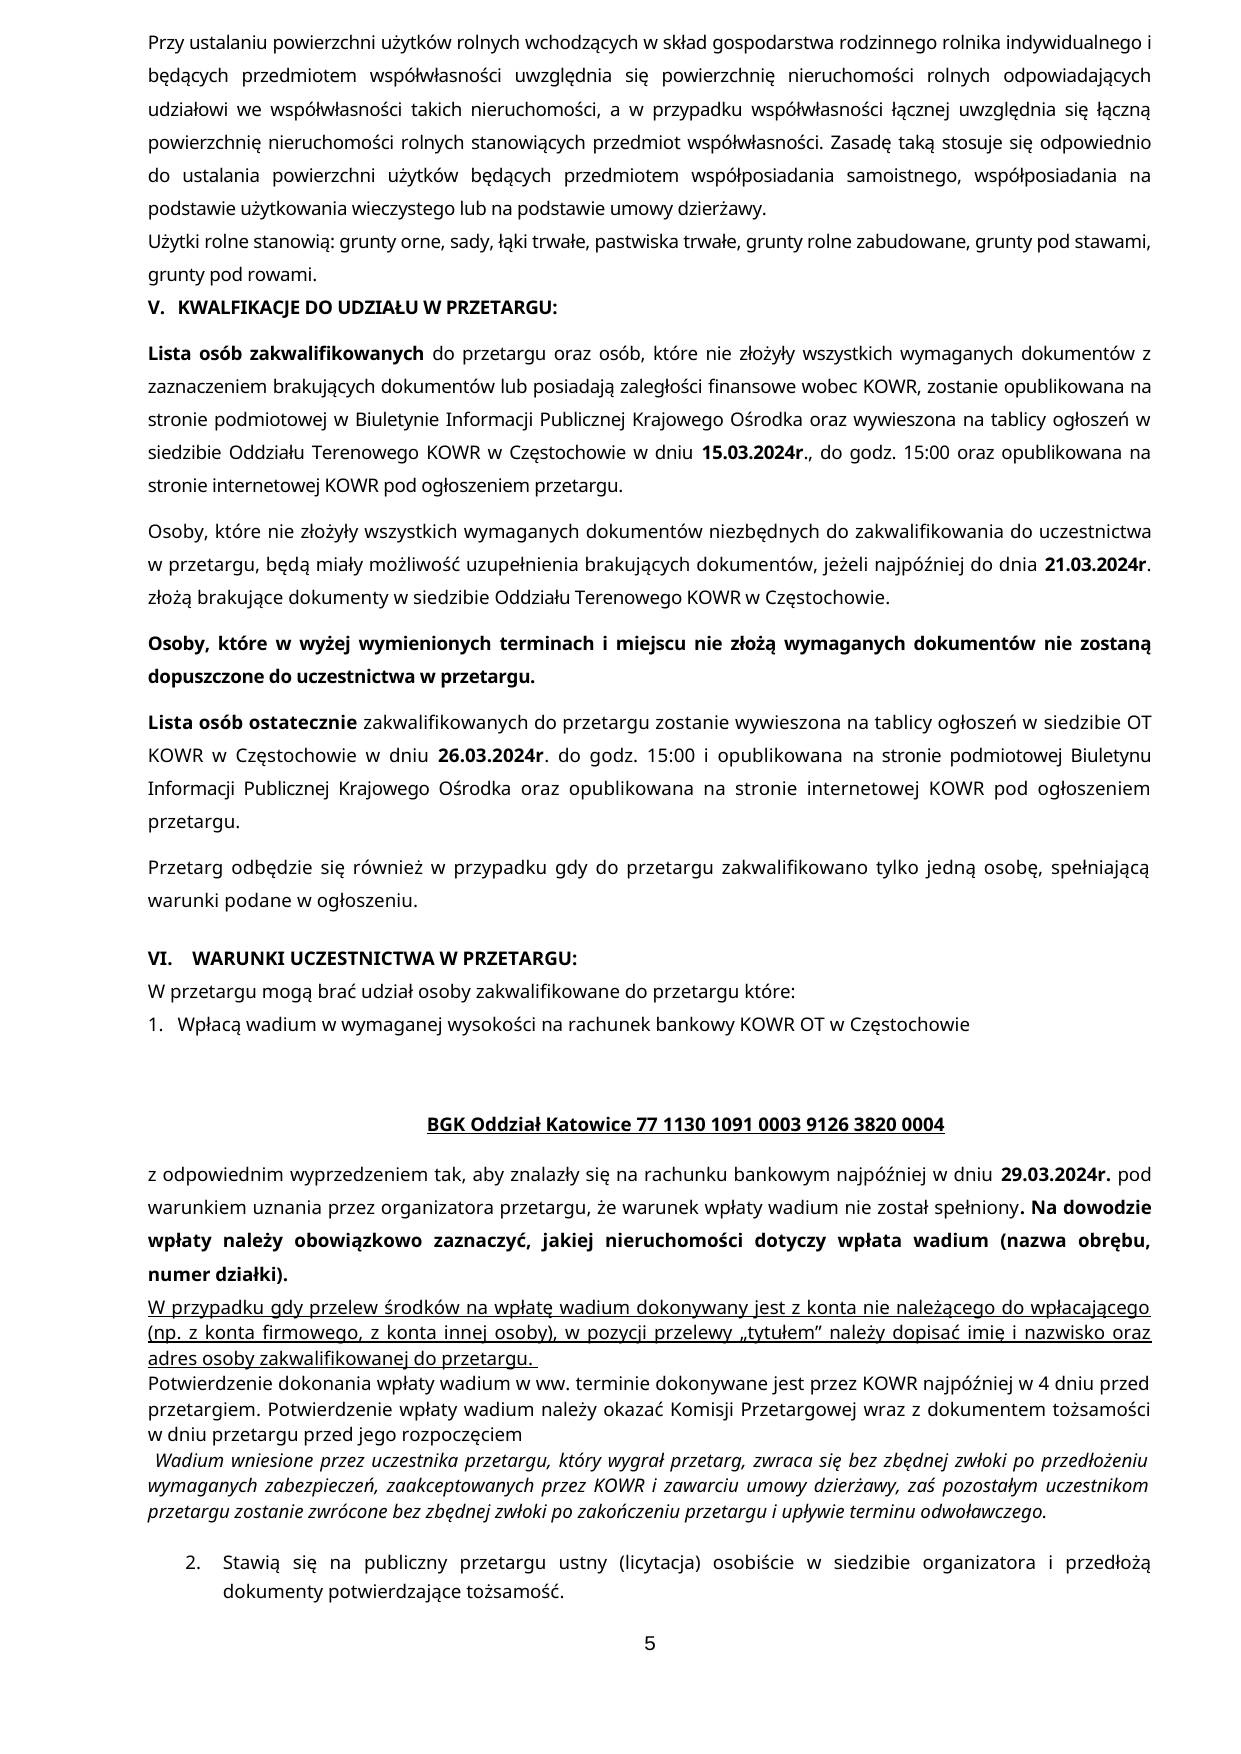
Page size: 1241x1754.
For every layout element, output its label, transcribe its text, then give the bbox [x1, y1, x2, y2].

text Wadium wniesione przez uczestnika przetargu, który wygrał przetarg, zwraca się bez zbędnej zwłoki po przedłożeniu wymaganych zabezpieczeń, zaakceptowanych przez KOWR i zawarciu umowy dzierżawy, zaś pozostałym uczestnikom przetargu zostanie zwrócone bez zbędnej zwłoki po zakończeniu przetargu i upływie terminu odwoławczego. [148, 1447, 1152, 1524]
text Przetarg odbędzie się również w przypadku gdy do przetargu zakwalifikowano tylko jedną osobę, spełniającą warunki podane w ogłoszeniu. [148, 854, 1152, 913]
text W przetargu mogą brać udział osoby zakwalifikowane do przetargu które: [148, 978, 1152, 1004]
list WARUNKI UCZESTNICTWA W PRZETARGU: [148, 945, 1152, 971]
text BGK Oddział Katowice 77 1130 1091 0003 9126 3820 0004 [215, 1111, 1152, 1136]
text Osoby, które nie złożyły wszystkich wymaganych dokumentów niezbędnych do zakwalifikowania do uczestnictwa w przetargu, będą miały możliwość uzupełnienia brakujących dokumentów, jeżeli najpóźniej do dnia 21.03.2024r. złożą brakujące dokumenty w siedzibie Oddziału Terenowego KOWR w Częstochowie. [148, 518, 1152, 610]
text Użytki rolne stanowią: grunty orne, sady, łąki trwałe, pastwiska trwałe, grunty rolne zabudowane, grunty pod stawami, grunty pod rowami. [148, 228, 1152, 287]
text W przypadku gdy przelew środków na wpłatę wadium dokonywany jest z konta nie należącego do wpłacającego (np. z konta firmowego, z konta innej osoby), w pozycji przelewy „tytułem” należy dopisać imię i nazwisko oraz adres osoby zakwalifikowanej do przetargu. [148, 1343, 1152, 1371]
text z odpowiednim wyprzedzeniem tak, aby znalazły się na rachunku bankowym najpóźniej w dniu 29.03.2024r. pod warunkiem uznania przez organizatora przetargu, że warunek wpłaty wadium nie został spełniony. Na dowodzie wpłaty należy obowiązkowo zaznaczyć, jakiej nieruchomości dotyczy wpłata wadium (nazwa obrębu, numer działki). [148, 1162, 1152, 1286]
text Potwierdzenie dokonania wpłaty wadium w ww. terminie dokonywane jest przez KOWR najpóźniej w 4 dniu przed przetargiem. Potwierdzenie wpłaty wadium należy okazać Komisji Przetargowej wraz z dokumentem tożsamości w dniu przetargu przed jego rozpoczęciem [148, 1371, 1152, 1447]
text Lista osób zakwalifikowanych do przetargu oraz osób, które nie złożyły wszystkich wymaganych dokumentów z zaznaczeniem brakujących dokumentów lub posiadają zaległości finansowe wobec KOWR, zostanie opublikowana na stronie podmiotowej w Biuletynie Informacji Publicznej Krajowego Ośrodka oraz wywieszona na tablicy ogłoszeń w siedzibie Oddziału Terenowego KOWR w Częstochowie w dniu 15.03.2024r., do godz. 15:00 oraz opublikowana na stronie internetowej KOWR pod ogłoszeniem przetargu. [148, 340, 1152, 498]
list Stawią się na publiczny przetargu ustny (licytacja) osobiście w siedzibie organizatora i przedłożą dokumenty potwierdzające tożsamość. [185, 1549, 1152, 1604]
text Lista osób ostatecznie zakwalifikowanych do przetargu zostanie wywieszona na tablicy ogłoszeń w siedzibie OT KOWR w Częstochowie w dniu 26.03.2024r. do godz. 15:00 i opublikowana na stronie podmiotowej Biuletynu Informacji Publicznej Krajowego Ośrodka oraz opublikowana na stronie internetowej KOWR pod ogłoszeniem przetargu. [148, 709, 1152, 834]
text Osoby, które w wyżej wymienionych terminach i miejscu nie złożą wymaganych dokumentów nie zostaną dopuszczone do uczestnictwa w przetargu. [148, 630, 1152, 689]
text W przypadku gdy przelew środków na wpłatę wadium dokonywany jest z konta nie należącego do wpłacającego (np. z konta firmowego, z konta innej osoby), w pozycji przelewy „tytułem” należy dopisać imię i nazwisko oraz adres osoby zakwalifikowanej do przetargu. [148, 1294, 1152, 1341]
text Przy ustalaniu powierzchni użytków rolnych wchodzących w skład gospodarstwa rodzinnego rolnika indywidualnego i będących przedmiotem współwłasności uwzględnia się powierzchnię nieruchomości rolnych odpowiadających udziałowi we współwłasności takich nieruchomości, a w przypadku współwłasności łącznej uwzględnia się łączną powierzchnię nieruchomości rolnych stanowiących przedmiot współwłasności. Zasadę taką stosuje się odpowiednio do ustalania powierzchni użytków będących przedmiotem współposiadania samoistnego, współposiadania na podstawie użytkowania wieczystego lub na podstawie umowy dzierżawy. [148, 29, 1152, 221]
list Wpłacą wadium w wymaganej wysokości na rachunek bankowy KOWR OT w Częstochowie [148, 1011, 1152, 1037]
list KWALFIKACJE DO UDZIAŁU W PRZETARGU: [148, 294, 1152, 320]
